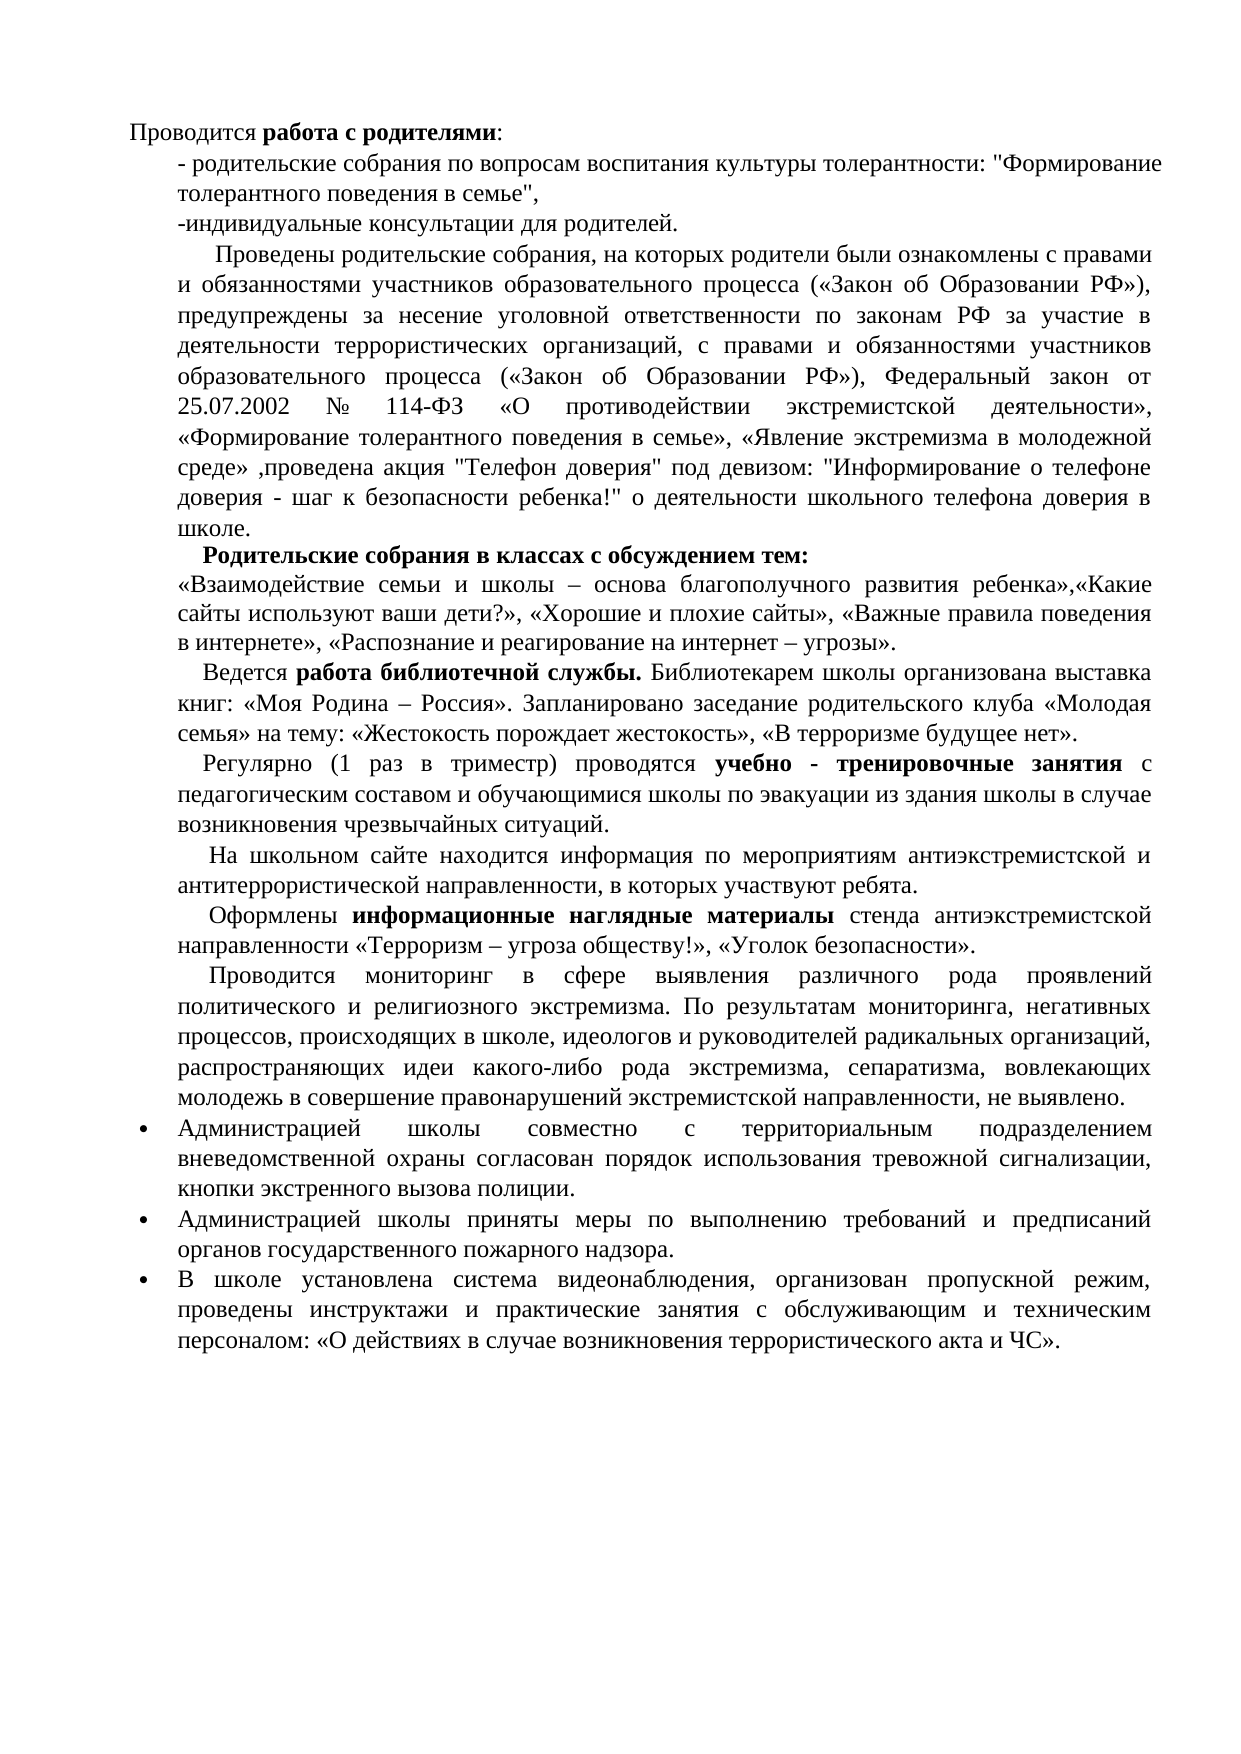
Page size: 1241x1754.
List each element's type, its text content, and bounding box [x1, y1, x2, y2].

subtitle Родительские собрания в классах с обсуждением тем: [202, 543, 1163, 569]
text Регулярно (1 раз в триместр) проводятся учебно - тренировочные занятия с педагогическим составом и обучающимися школы по эвакуации из здания школы в случае возникновения чрезвычайных ситуаций. [177, 748, 1152, 838]
list В школе установлена система видеонаблюдения, организован пропускной режим, проведены инструктажи и практические занятия с обслуживающим и техническим персоналом: «О действиях в случае возникновения террористического акта и ЧС». [140, 1264, 1151, 1354]
text Ведется работа библиотечной службы. Библиотекарем школы организована выставка книг: «Моя Родина – Россия». Запланировано заседание родительского клуба «Молодая семья» на тему: «Жестокость порождает жестокость», «В терроризме будущее нет». [177, 657, 1152, 747]
text Оформлены информационные наглядные материалы стенда антиэкстремистской направленности «Терроризм – угроза обществу!», «Уголок безопасности». [177, 900, 1152, 959]
text На школьном сайте находится информация по мероприятиям антиэкстремистской и антитеррористической направленности, в которых участвуют ребята. [177, 840, 1152, 898]
list Администрацией школы совместно с территориальным подразделением вневедомственной охраны согласован порядок использования тревожной сигнализации, кнопки экстренного вызова полиции. [140, 1113, 1152, 1202]
text Проводится мониторинг в сфере выявления различного рода проявлений политического и религиозного экстремизма. По результатам мониторинга, негативных процессов, происходящих в школе, идеологов и руководителей радикальных организаций, распространяющих идеи какого-либо рода экстремизма, сепаратизма, вовлекающих молодежь в совершение правонарушений экстремистской направленности, не выявлено. [177, 961, 1152, 1111]
list Администрацией школы приняты меры по выполнению требований и предписаний органов государственного пожарного надзора. [140, 1204, 1151, 1263]
text - родительские собрания по вопросам воспитания культуры толерантности: "Формирование толерантного поведения в семье", [177, 148, 1163, 207]
text Проведены родительские собрания, на которых родители были ознакомлены с правами и обязанностями участников образовательного процесса («Закон об Образовании РФ»), предупреждены за несение уголовной ответственности по законам РФ за участие в деятельности террористических организаций, с правами и обязанностями участников образовательного процесса («Закон об Образовании РФ»), Федеральный закон от 25.07.2002 № 114-ФЗ «О противодействии экстремистской деятельности», «Формирование толерантного поведения в семье», «Явление экстремизма в молодежной среде» ,проведена акция "Телефон доверия" под девизом: "Информирование о телефоне доверия - шаг к безопасности ребенка!" о деятельности школьного телефона доверия в школе. [177, 239, 1152, 542]
text Проводится работа с родителями: [129, 117, 1163, 146]
text «Взаимодействие семьи и школы – основа благополучного развития ребенка»,«Какие сайты используют ваши дети?», «Хорошие и плохие сайты», «Важные правила поведения в интернете», «Распознание и реагирование на интернет – угрозы». [177, 569, 1152, 655]
text -индивидуальные консультации для родителей. [177, 208, 1163, 237]
